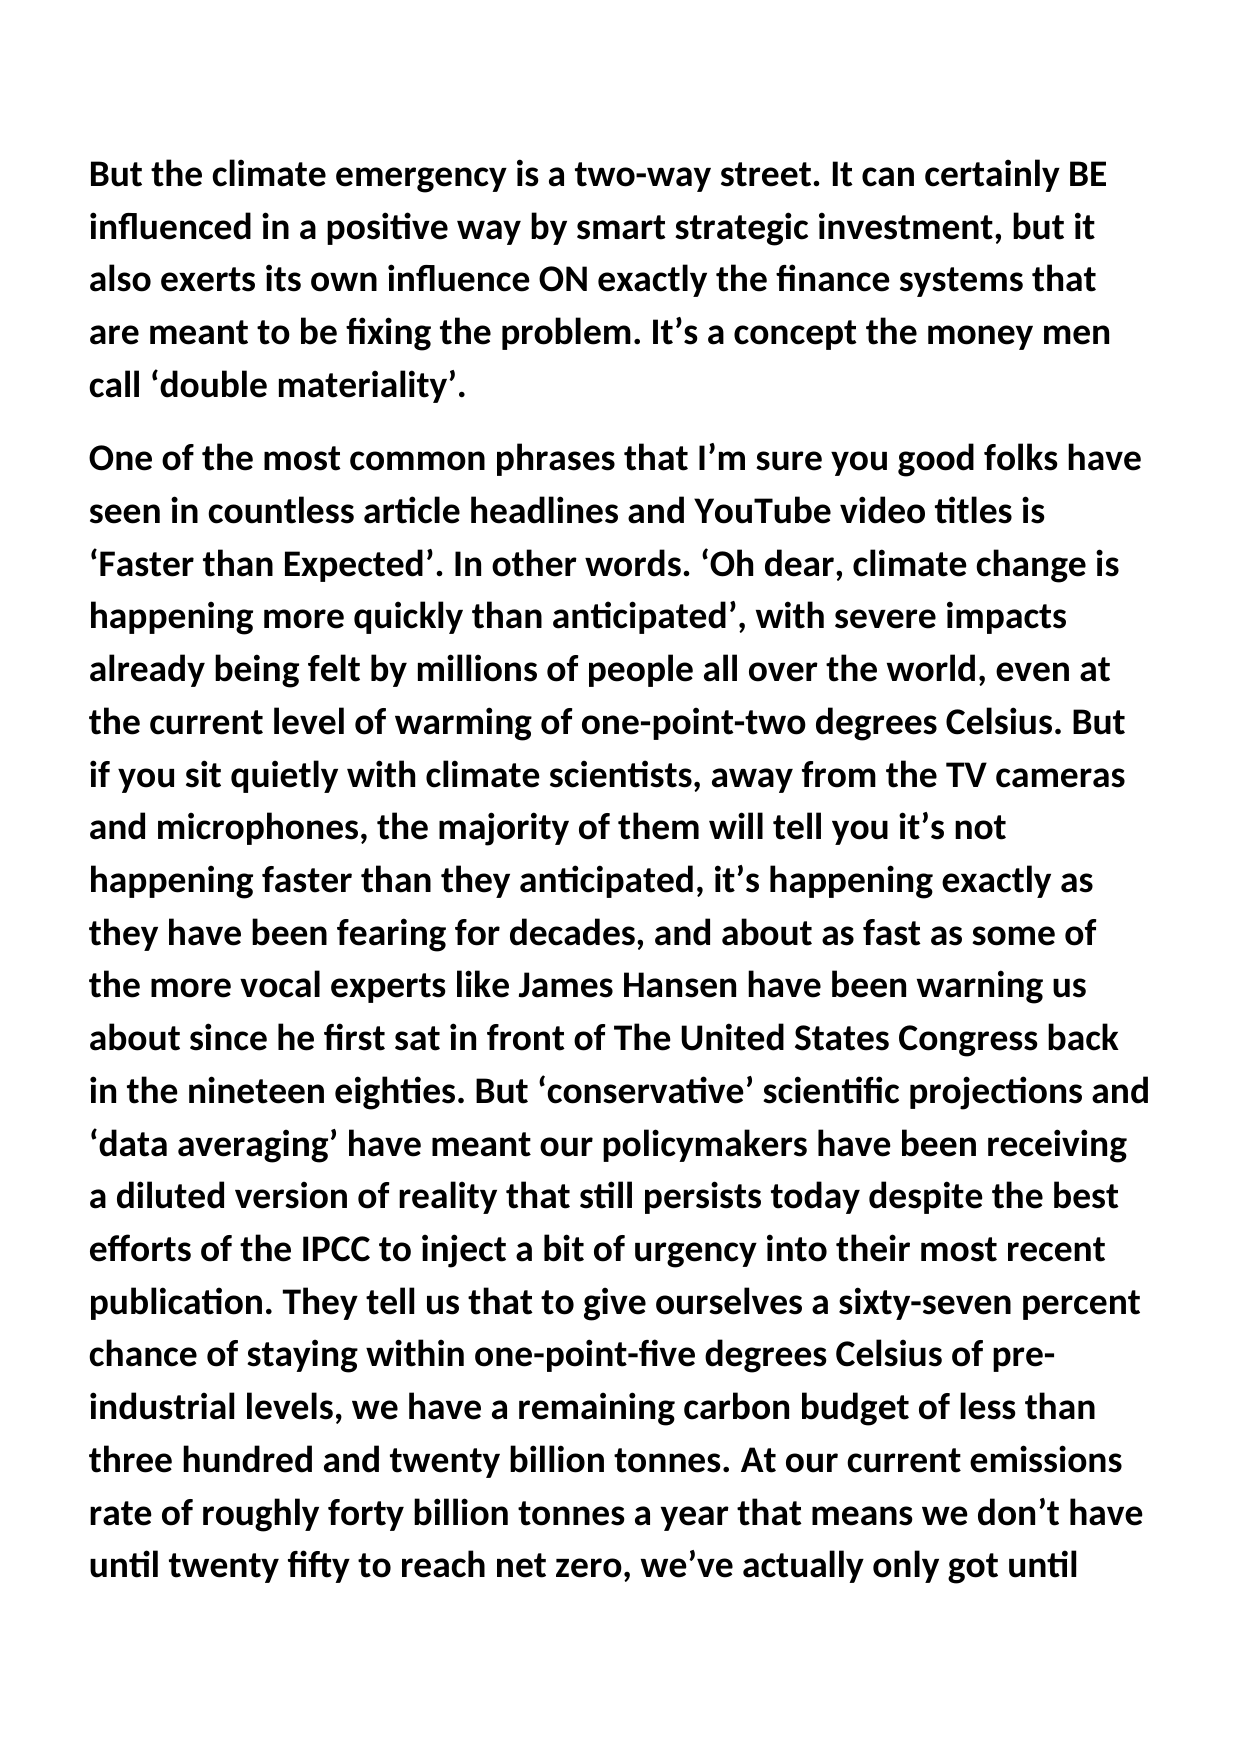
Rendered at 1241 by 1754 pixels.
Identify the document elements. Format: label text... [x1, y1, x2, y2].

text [89, 434, 1152, 1587]
text But the climate emergency is a two-way street. It can certainly BE influenced in a positive way by smart strategic investment, but it also exerts its own influence ON exactly the finance systems that are meant to be fixing the problem. It’s a concept the money men call ‘double materiality’. [89, 150, 1152, 407]
